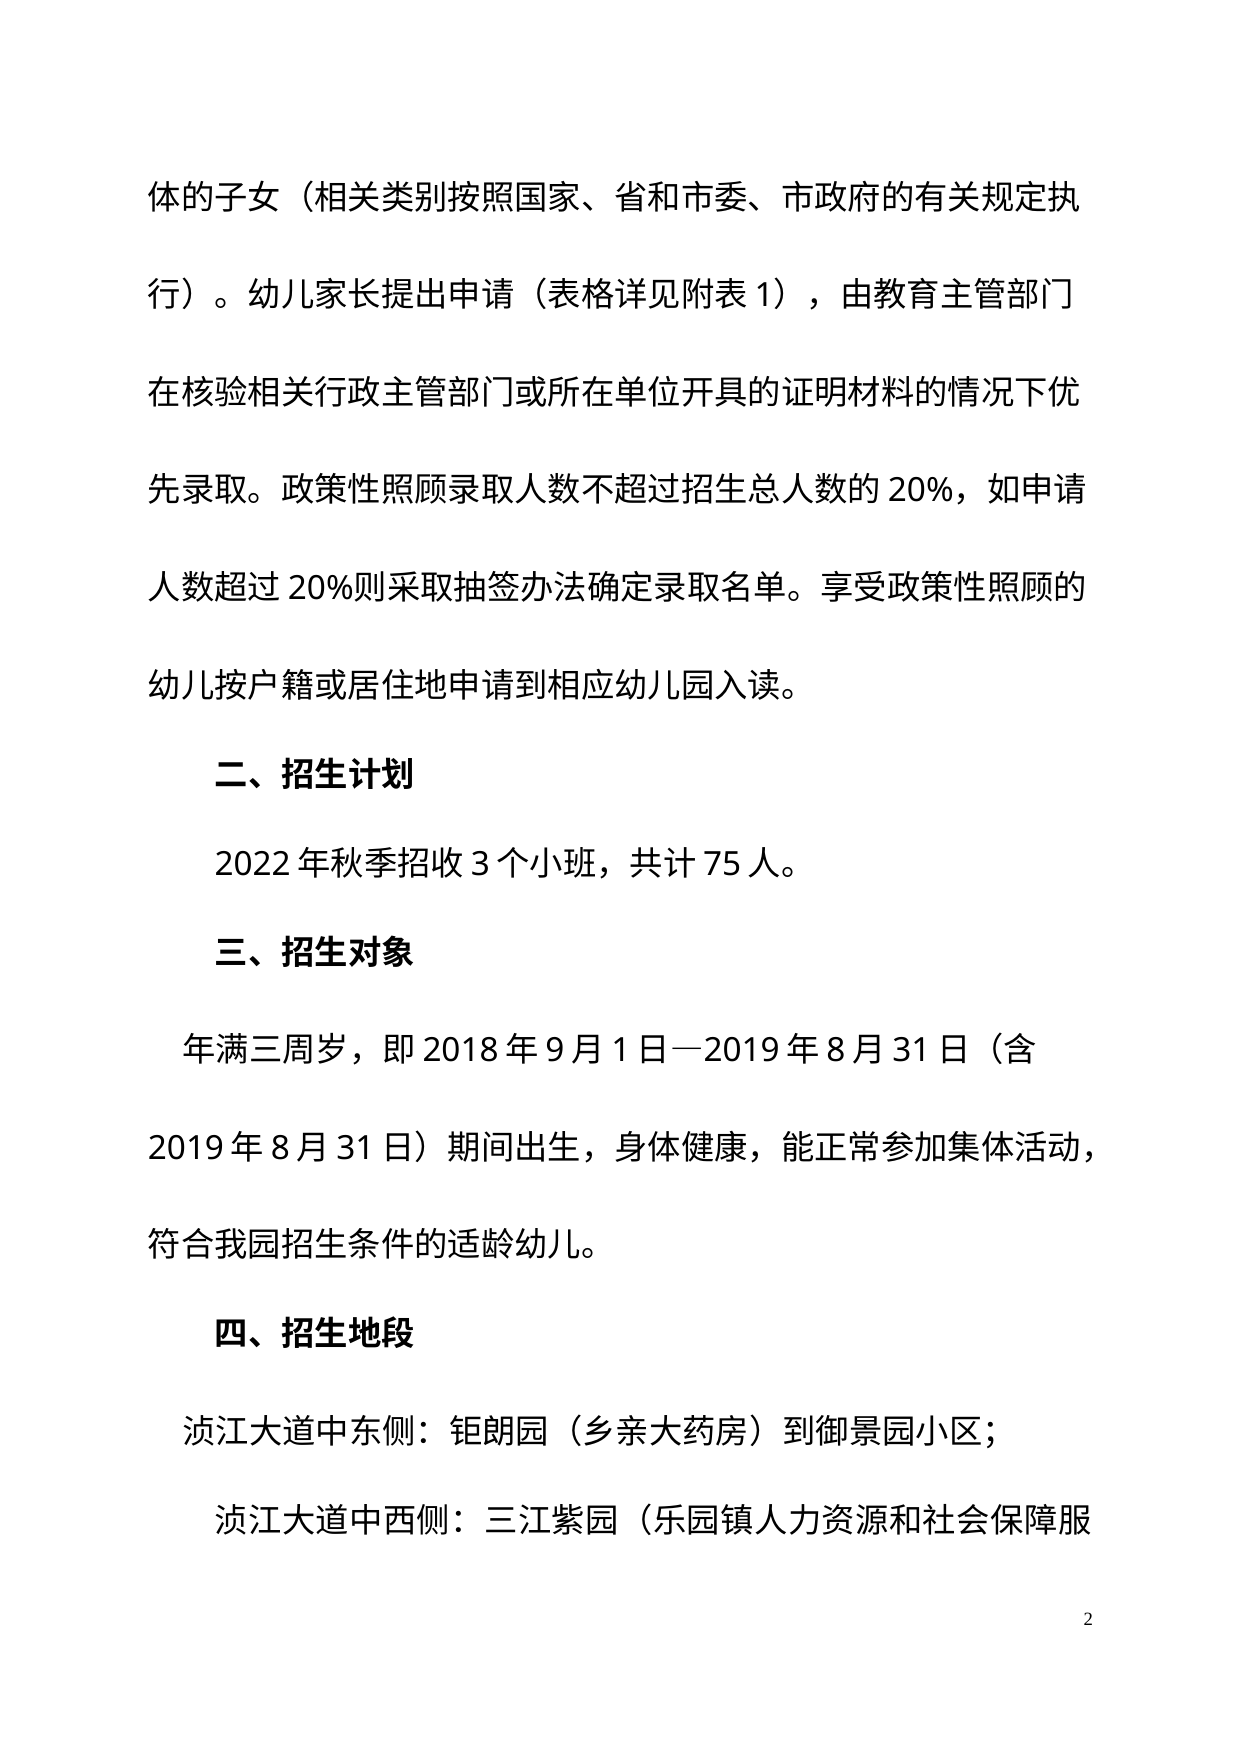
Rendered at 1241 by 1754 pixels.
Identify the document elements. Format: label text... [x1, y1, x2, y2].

text 四、招生地段 浈江大道中东侧：钜朗园（乡亲大药房）到御景园小区； [148, 1299, 1093, 1461]
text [148, 162, 1093, 715]
text 三、招生对象 年满三周岁，即2018年9月1日—2019年8月31日（含2019年8月31日）期间出生，身体健康，能正常参加集体活动，符合我园招生条件的适龄幼儿。 [148, 917, 1093, 1275]
text 二、招生计划 [148, 739, 1093, 804]
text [148, 1486, 1093, 1551]
text 2022年秋季招收3个小班，共计75人。 [148, 828, 1093, 893]
